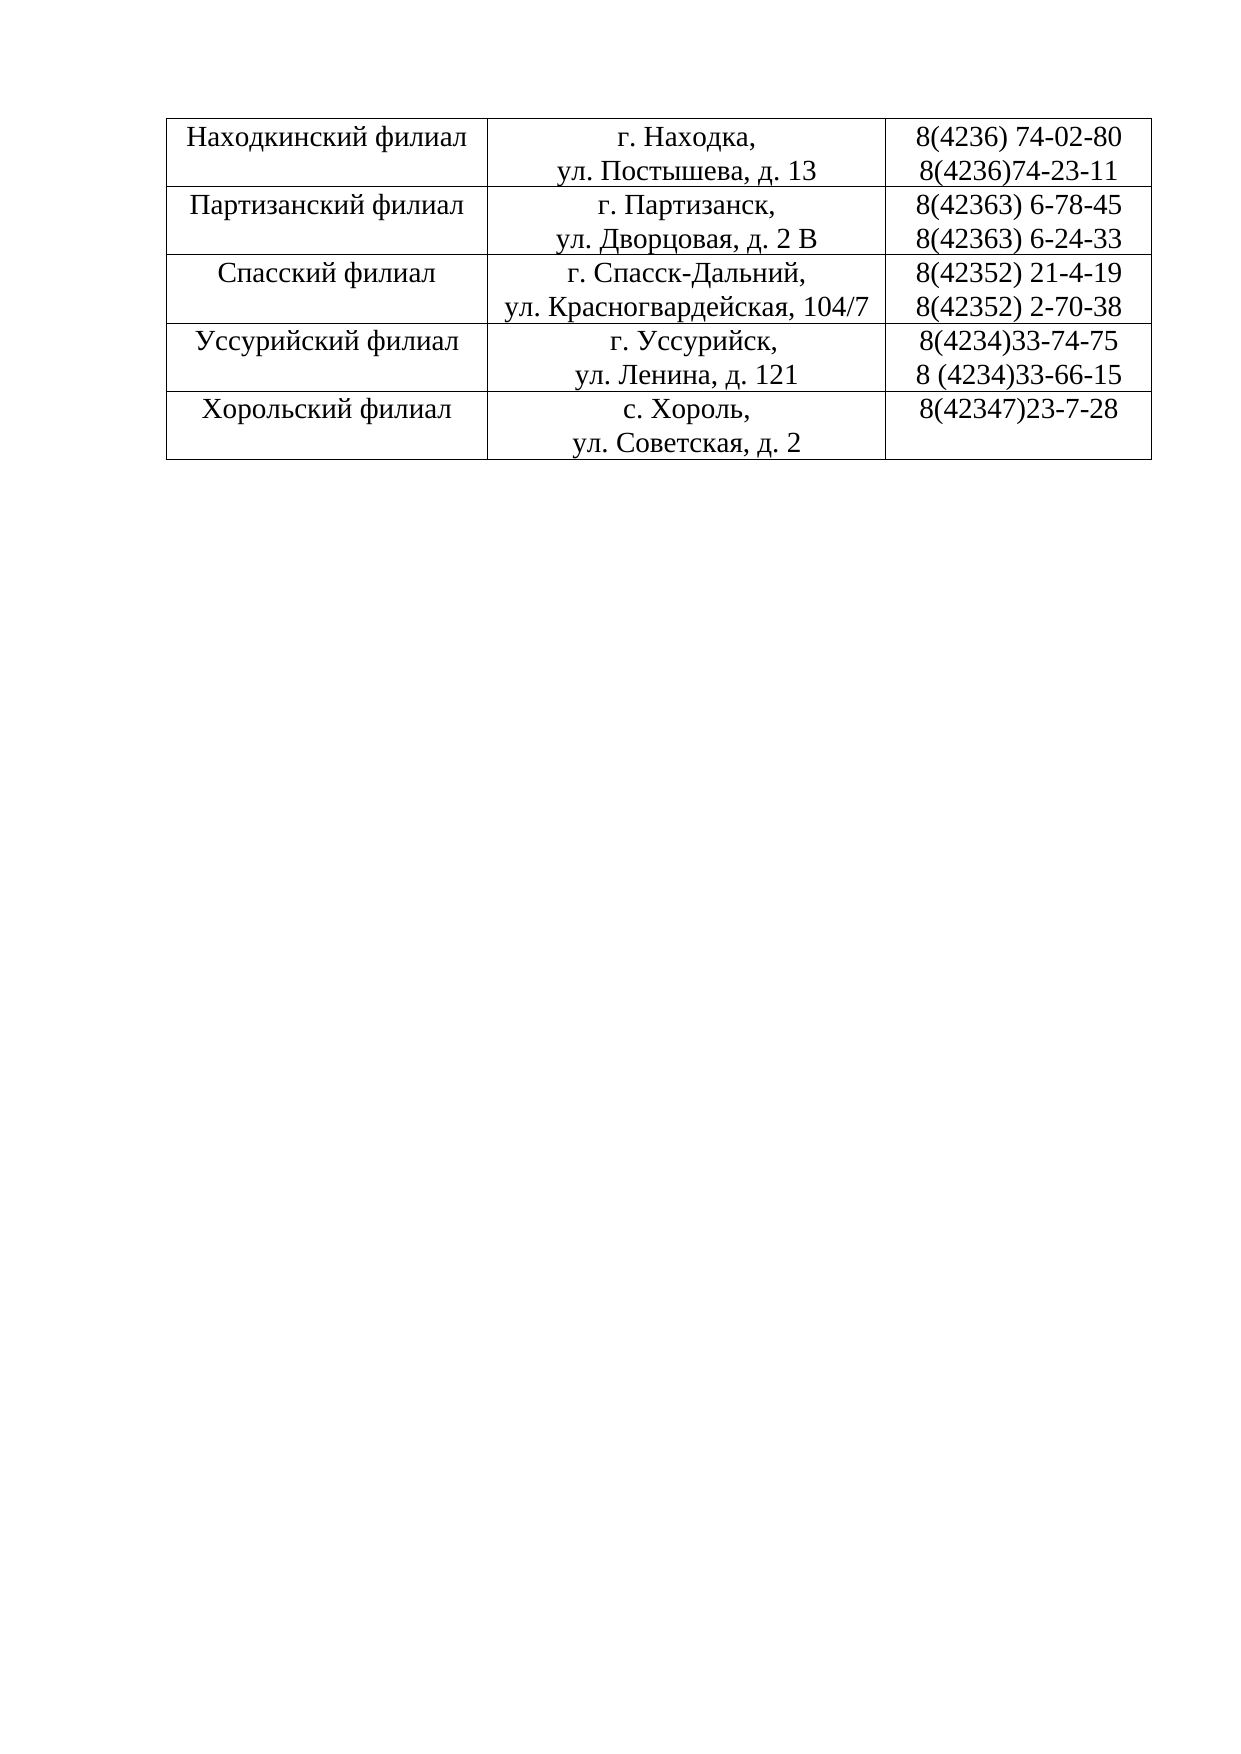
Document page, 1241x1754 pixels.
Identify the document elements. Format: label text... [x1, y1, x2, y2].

table_cell 8(42363) 6-78-45 8(42363) 6-24-33 [886, 187, 1151, 254]
table_cell 8(4236) 74-02-80 8(4236)74-23-11 [886, 119, 1151, 186]
table_cell 8(42352) 21-4-19 8(42352) 2-70-38 [886, 255, 1151, 322]
table_cell Спасский филиал [167, 255, 487, 322]
table_cell Партизанский филиал [167, 187, 487, 254]
table_cell г. Находка, ул. Постышева, д. 13 [488, 119, 885, 186]
table_cell г. Партизанск, ул. Дворцовая, д. 2 В [488, 187, 885, 254]
table_cell 8(4234)33-74-75 8 (4234)33-66-15 [886, 324, 1151, 391]
table_cell 8(42347)23-7-28 [886, 392, 1151, 459]
table_cell с. Хороль, ул. Советская, д. 2 [488, 392, 885, 459]
table_cell Хорольский филиал [167, 392, 487, 459]
table_cell г. Спасск-Дальний, ул. Красногвардейская, 104/7 [488, 255, 885, 322]
table_cell Находкинский филиал [167, 119, 487, 186]
table_cell Уссурийский филиал [167, 324, 487, 391]
table_cell г. Уссурийск, ул. Ленина, д. 121 [488, 324, 885, 391]
